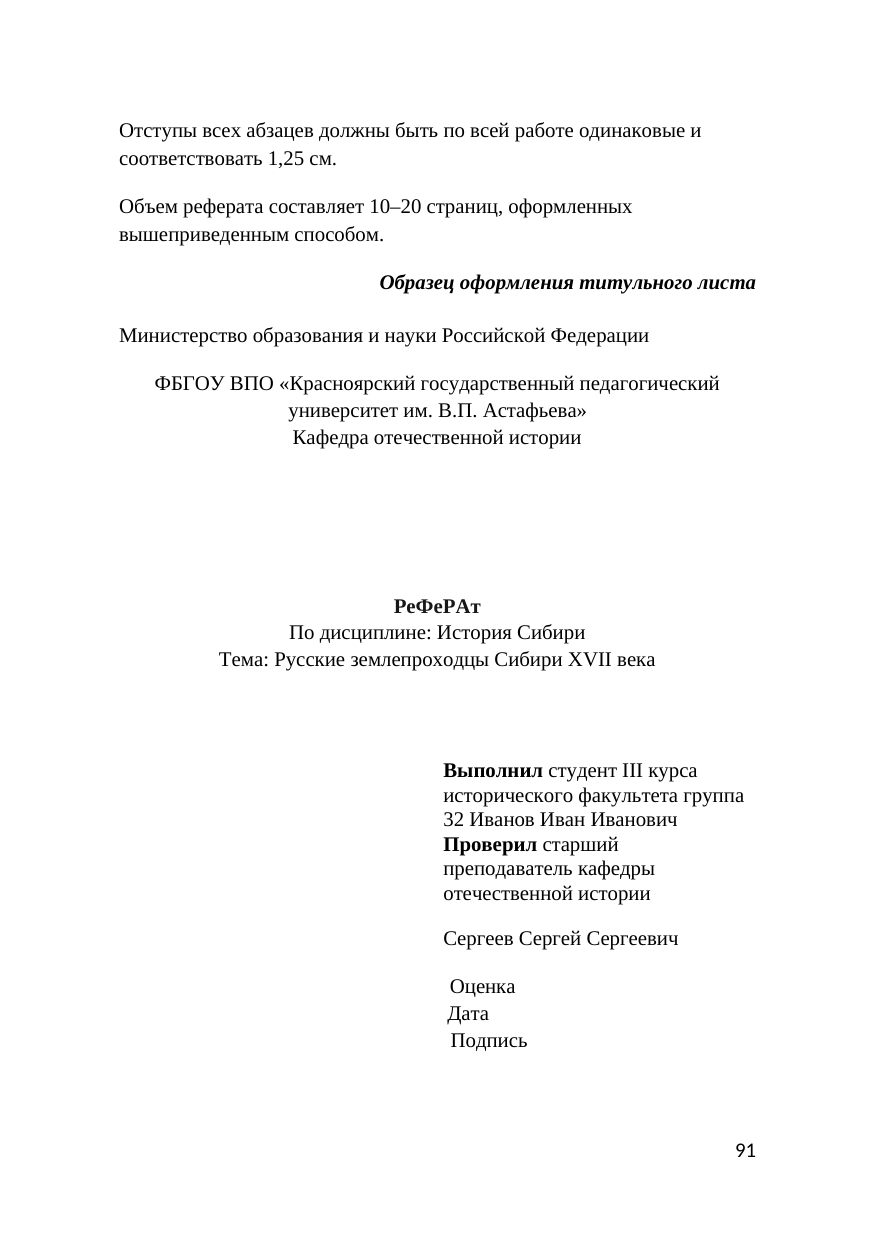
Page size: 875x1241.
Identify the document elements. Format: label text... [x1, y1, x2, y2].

subtitle РеФеРАт [118, 594, 756, 618]
text Дата [222, 1001, 714, 1025]
text ФБГОУ ВПО «Красноярский государственный педагогический университет им. В.П. Астафьева» [118, 371, 756, 422]
text Отступы всех абзацев должны быть по всей работе одинаковые и соответствовать 1,25 см. [119, 118, 756, 169]
text Тема: Русские землепроходцы Сибири XVII века [118, 647, 756, 671]
text Подпись [222, 1028, 756, 1052]
text Образец оформления титульного листа [118, 270, 756, 294]
text Объем реферата составляет 10–20 страниц, оформленных вышеприведенным способом. [119, 194, 756, 246]
text Кафедра отечественной истории [222, 424, 652, 449]
text Выполнил студент III курса исторического факультета группа 32 Иванов Иван Иванович Проверил старший преподаватель кафедры отечественной истории [443, 758, 746, 905]
text Сергеев Сергей Сергеевич [443, 926, 756, 950]
text По дисциплине: История Сибири [222, 620, 652, 644]
text Министерство образования и науки Российской Федерации [119, 323, 756, 347]
text Оценка [222, 974, 743, 998]
